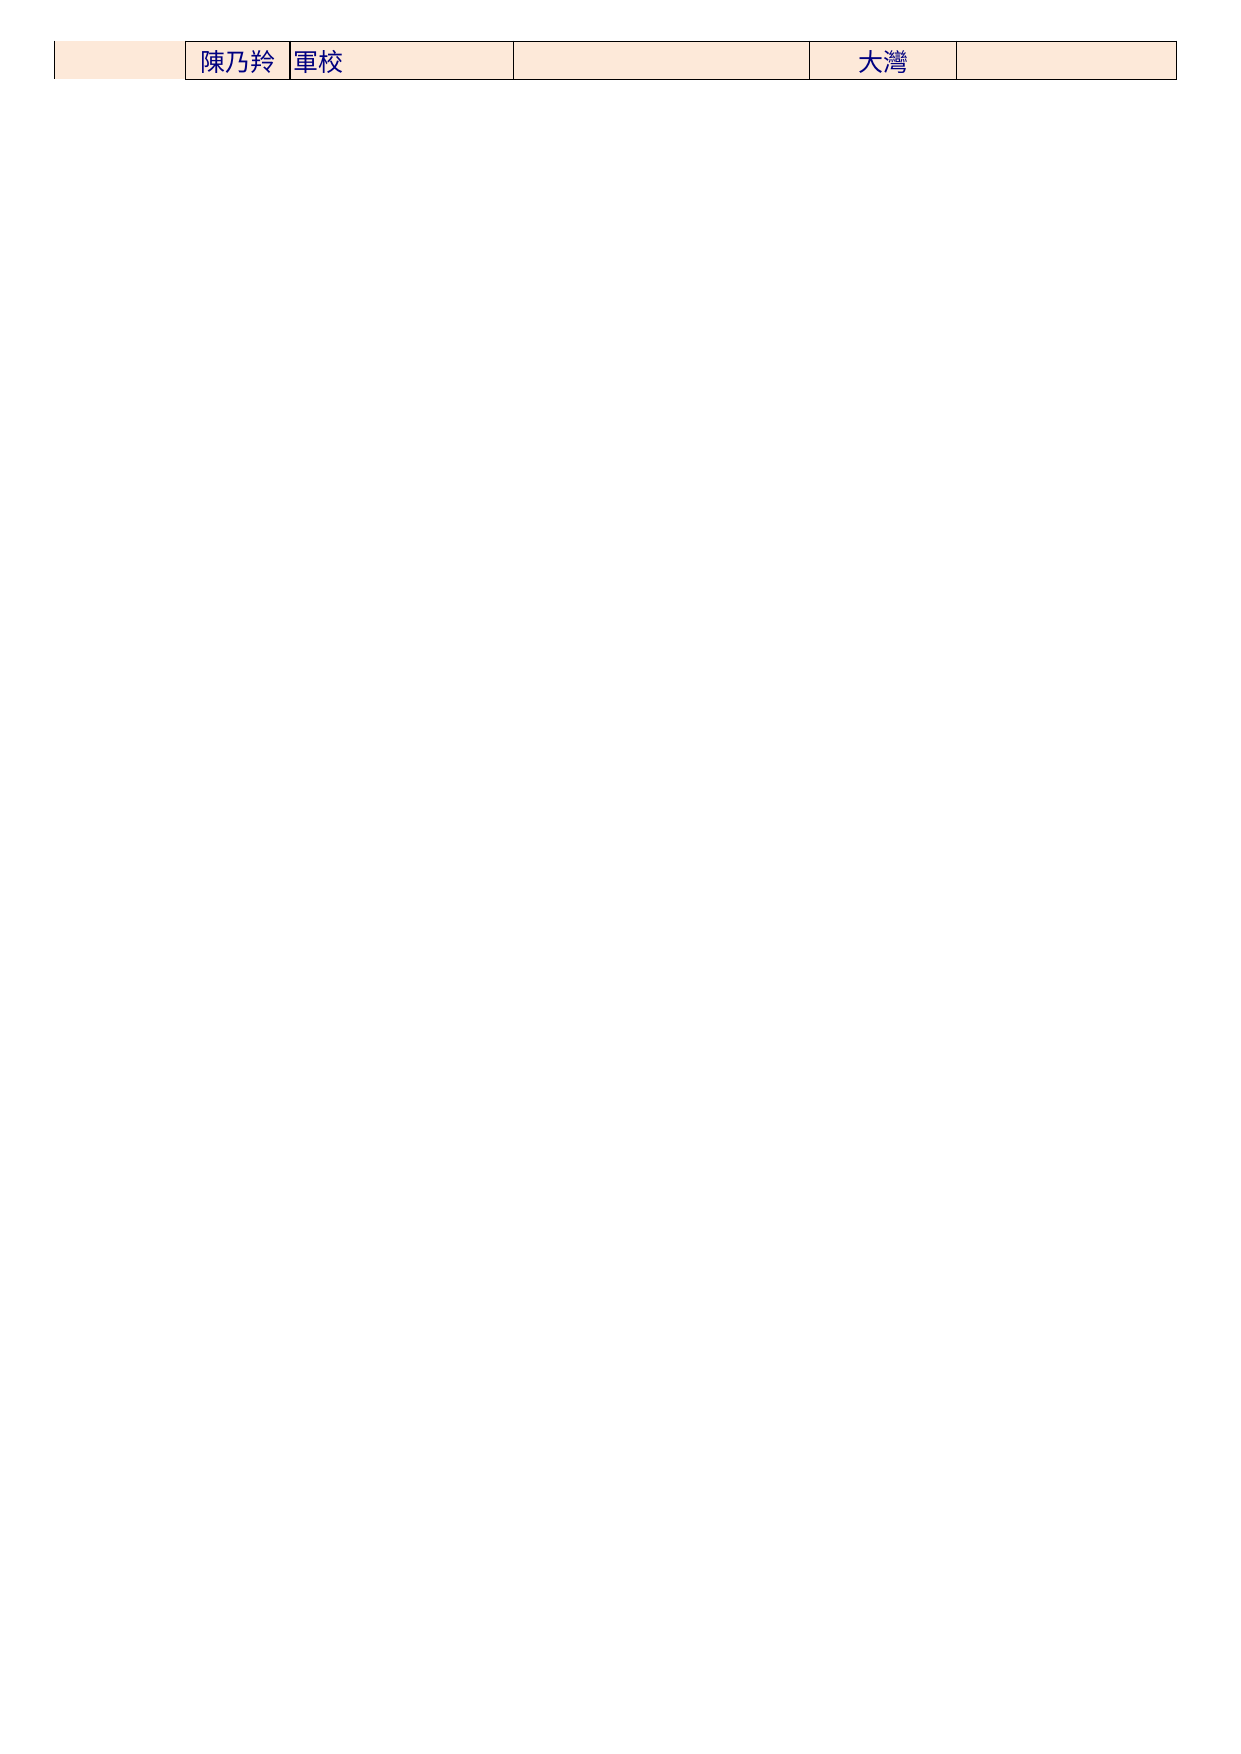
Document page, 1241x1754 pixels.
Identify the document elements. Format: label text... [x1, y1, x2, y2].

table_cell [957, 42, 1176, 79]
table_cell 陳乃羚 [186, 42, 289, 79]
table_cell 軍校 [291, 42, 513, 79]
table_cell [514, 42, 809, 79]
table_cell 大灣 [810, 42, 956, 79]
